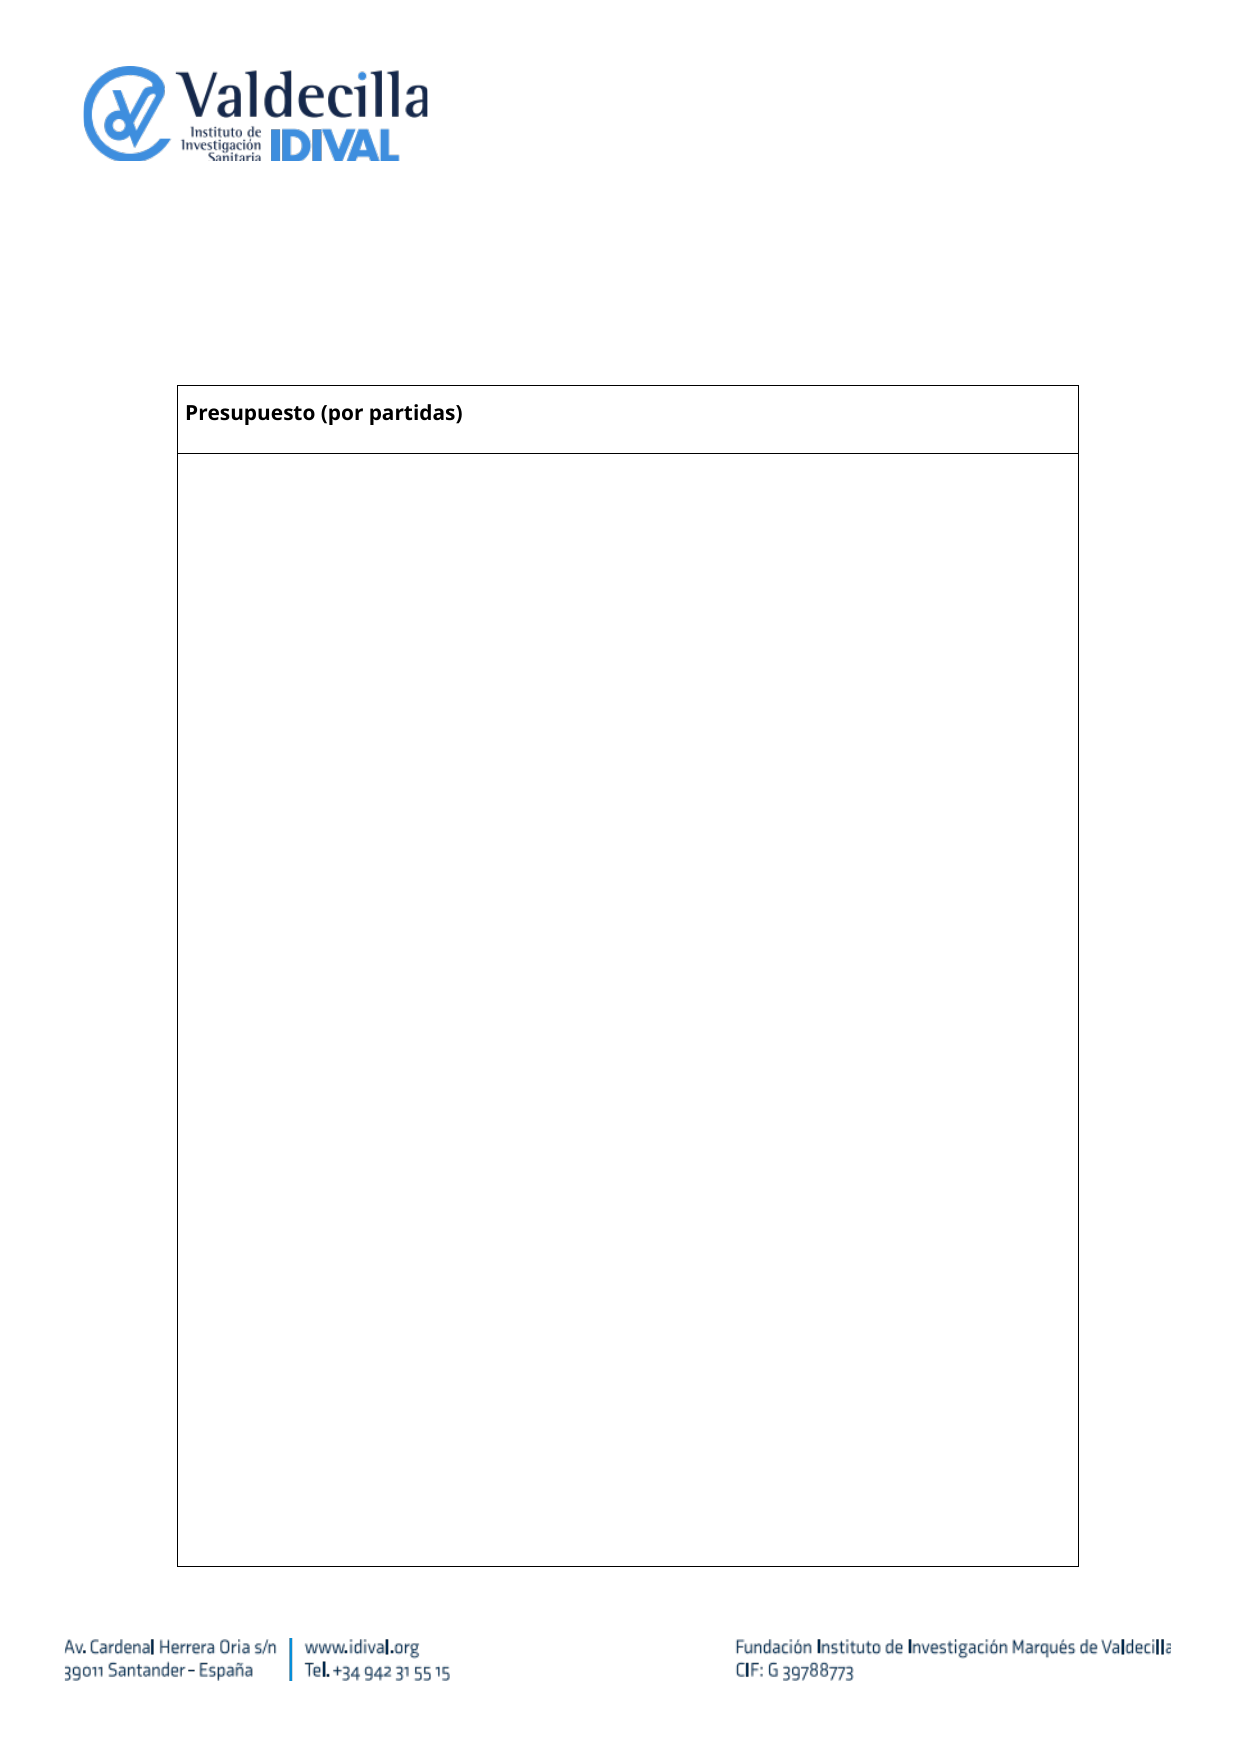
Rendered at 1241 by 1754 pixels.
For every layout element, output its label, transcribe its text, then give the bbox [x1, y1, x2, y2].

table_header Presupuesto (por partidas) [178, 386, 1078, 452]
table_cell [178, 454, 1078, 1566]
